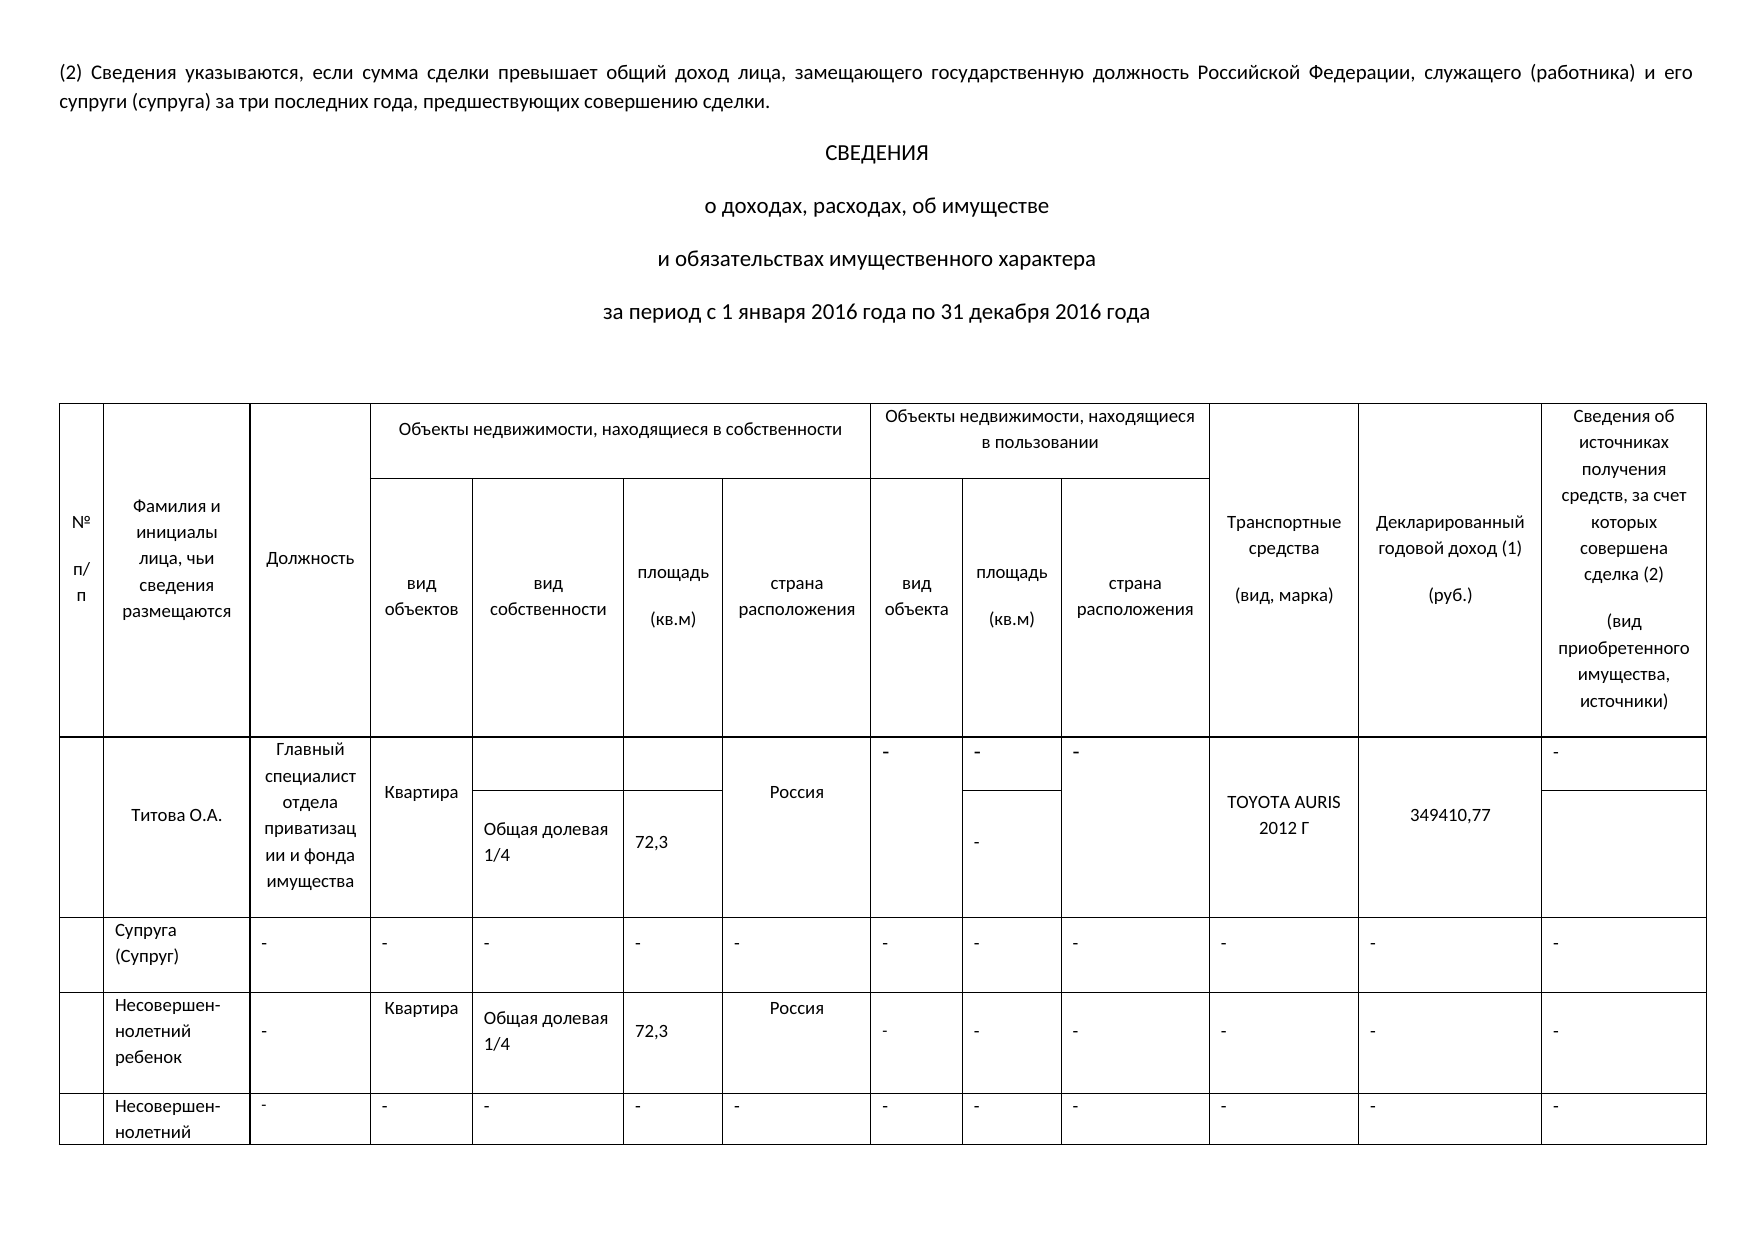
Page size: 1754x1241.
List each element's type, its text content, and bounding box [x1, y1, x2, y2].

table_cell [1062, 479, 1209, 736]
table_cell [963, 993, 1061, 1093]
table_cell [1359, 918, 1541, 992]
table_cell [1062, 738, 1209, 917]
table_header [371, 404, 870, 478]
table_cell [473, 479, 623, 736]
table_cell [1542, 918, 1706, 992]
text (2) Сведения указываются, если сумма сделки превышает общий доход лица, замещающего государственную должность Российской Федерации, служащего (работника) и его супруги (супруга) за три последних года, предшествующих совершению сделки. [59, 59, 1695, 114]
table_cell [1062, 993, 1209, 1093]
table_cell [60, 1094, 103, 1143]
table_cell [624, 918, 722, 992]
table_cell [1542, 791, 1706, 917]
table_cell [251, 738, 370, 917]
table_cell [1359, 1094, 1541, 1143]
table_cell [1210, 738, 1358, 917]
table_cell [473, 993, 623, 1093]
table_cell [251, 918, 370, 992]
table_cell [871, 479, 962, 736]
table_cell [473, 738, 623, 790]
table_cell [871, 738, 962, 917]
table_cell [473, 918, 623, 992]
text за период с 1 января 2016 года по 31 декабря 2016 года [59, 297, 1695, 325]
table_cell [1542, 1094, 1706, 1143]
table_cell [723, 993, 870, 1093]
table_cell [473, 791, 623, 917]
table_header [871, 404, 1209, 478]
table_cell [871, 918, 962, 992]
text о доходах, расходах, об имуществе [59, 191, 1695, 219]
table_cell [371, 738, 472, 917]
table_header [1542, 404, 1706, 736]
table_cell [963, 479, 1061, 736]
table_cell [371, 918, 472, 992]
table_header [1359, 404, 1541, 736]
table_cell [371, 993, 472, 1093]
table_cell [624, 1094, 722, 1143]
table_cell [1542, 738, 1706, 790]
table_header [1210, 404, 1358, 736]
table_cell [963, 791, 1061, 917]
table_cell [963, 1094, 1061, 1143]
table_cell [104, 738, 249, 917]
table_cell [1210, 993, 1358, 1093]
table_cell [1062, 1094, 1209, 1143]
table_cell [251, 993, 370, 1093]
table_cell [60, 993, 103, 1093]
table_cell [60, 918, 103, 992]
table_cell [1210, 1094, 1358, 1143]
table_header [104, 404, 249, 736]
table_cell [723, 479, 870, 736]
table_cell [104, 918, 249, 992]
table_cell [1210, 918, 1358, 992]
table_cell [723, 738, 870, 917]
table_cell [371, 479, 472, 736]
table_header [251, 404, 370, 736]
text и обязательствах имущественного характера [59, 244, 1695, 272]
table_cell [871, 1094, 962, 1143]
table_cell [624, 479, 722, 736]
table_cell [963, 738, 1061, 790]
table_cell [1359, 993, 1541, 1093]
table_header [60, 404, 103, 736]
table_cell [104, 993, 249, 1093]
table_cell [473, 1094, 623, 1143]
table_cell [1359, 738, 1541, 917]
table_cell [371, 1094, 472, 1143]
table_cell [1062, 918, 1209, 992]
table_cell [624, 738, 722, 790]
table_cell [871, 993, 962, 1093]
text СВЕДЕНИЯ [59, 138, 1695, 166]
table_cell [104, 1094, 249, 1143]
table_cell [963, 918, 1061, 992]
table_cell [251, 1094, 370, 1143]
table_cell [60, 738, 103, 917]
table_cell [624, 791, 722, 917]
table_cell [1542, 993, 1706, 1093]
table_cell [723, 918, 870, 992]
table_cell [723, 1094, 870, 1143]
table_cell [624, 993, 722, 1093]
